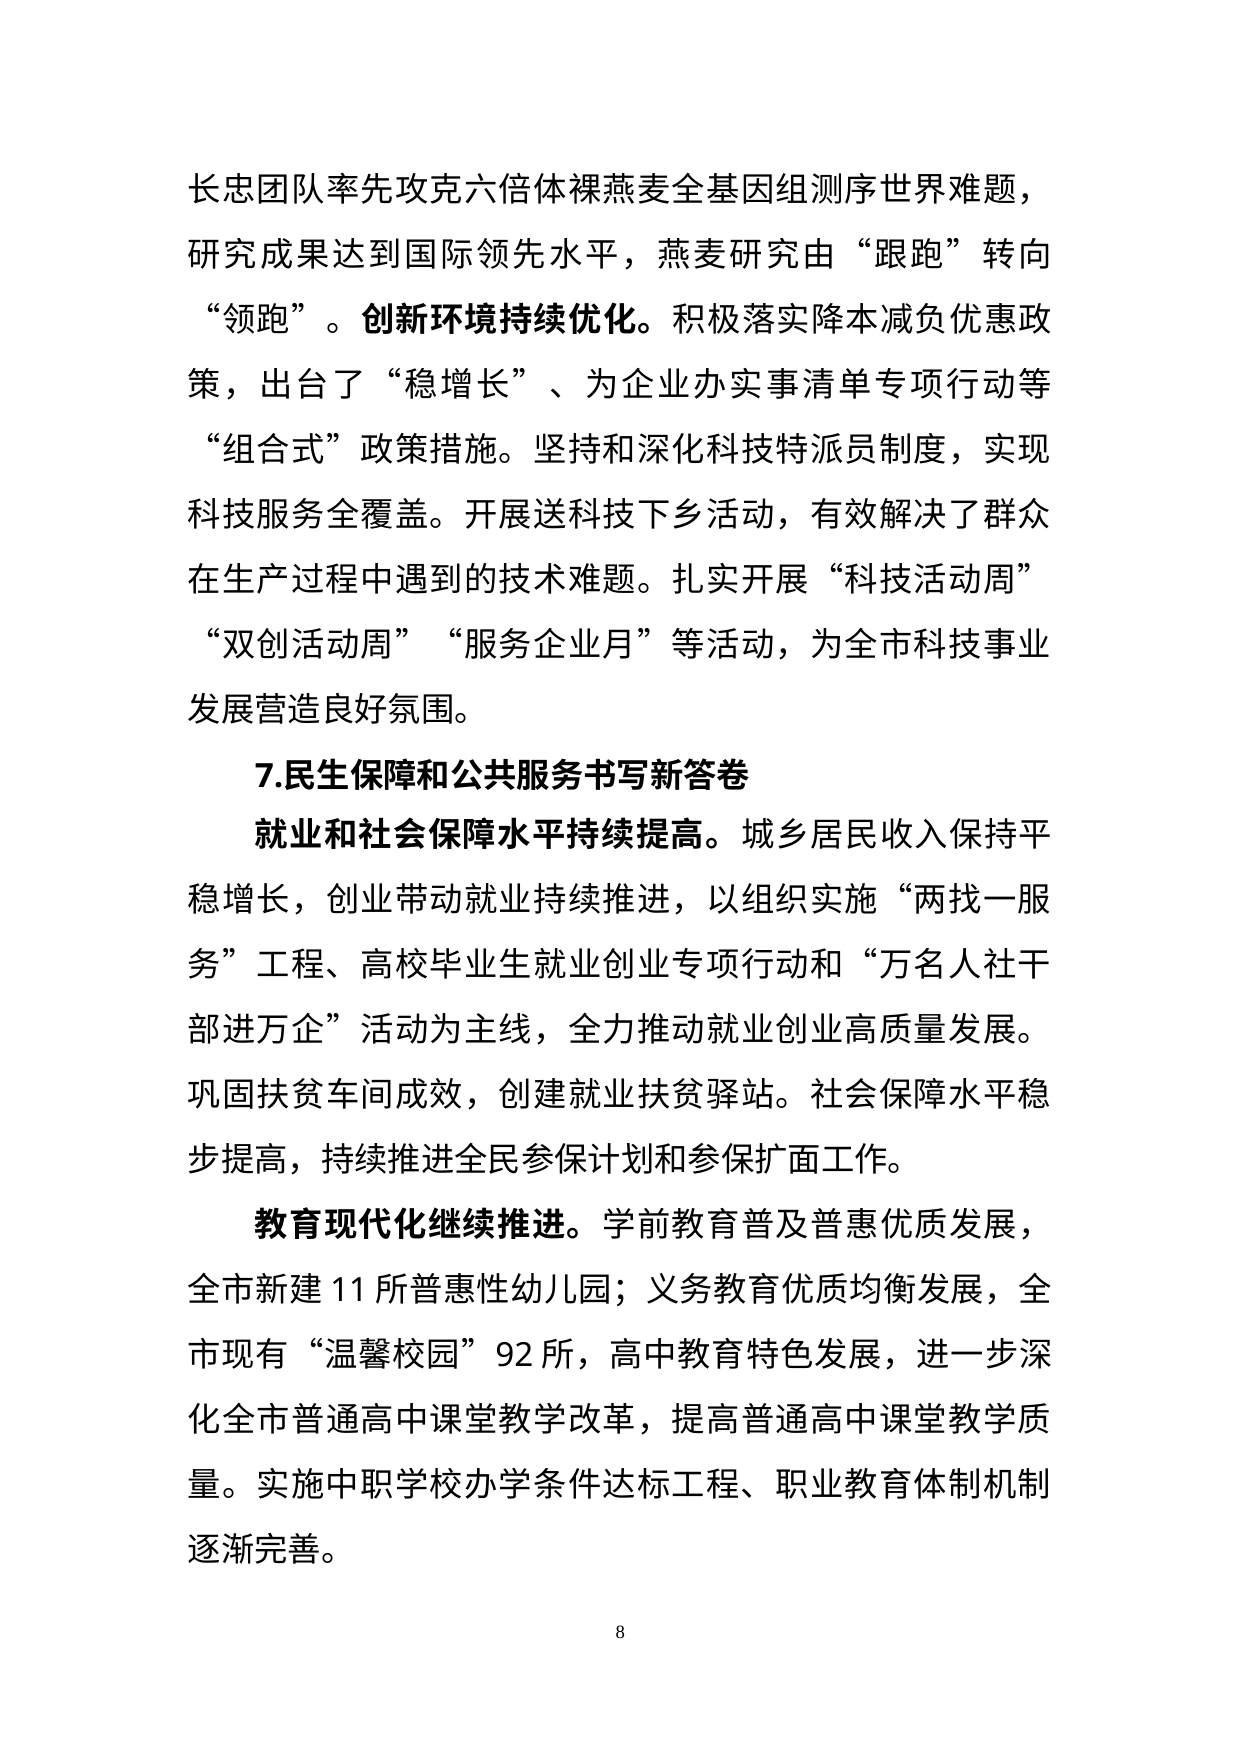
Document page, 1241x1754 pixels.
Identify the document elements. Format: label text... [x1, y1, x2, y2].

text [187, 154, 1053, 739]
text 教育现代化继续推进。学前教育普及普惠优质发展，全市新建11所普惠性幼儿园；义务教育优质均衡发展，全市现有“温馨校园”92所，高中教育特色发展，进一步深化全市普通高中课堂教学改革，提高普通高中课堂教学质量。实施中职学校办学条件达标工程、职业教育体制机制逐渐完善。 [187, 1190, 1053, 1580]
text 就业和社会保障水平持续提高。城乡居民收入保持平稳增长，创业带动就业持续推进，以组织实施“两找一服务”工程、高校毕业生就业创业专项行动和“万名人社干部进万企”活动为主线，全力推动就业创业高质量发展。巩固扶贫车间成效，创建就业扶贫驿站。社会保障水平稳步提高，持续推进全民参保计划和参保扩面工作。 [187, 800, 1053, 1190]
subtitle 7.民生保障和公共服务书写新答卷 [187, 739, 1053, 800]
